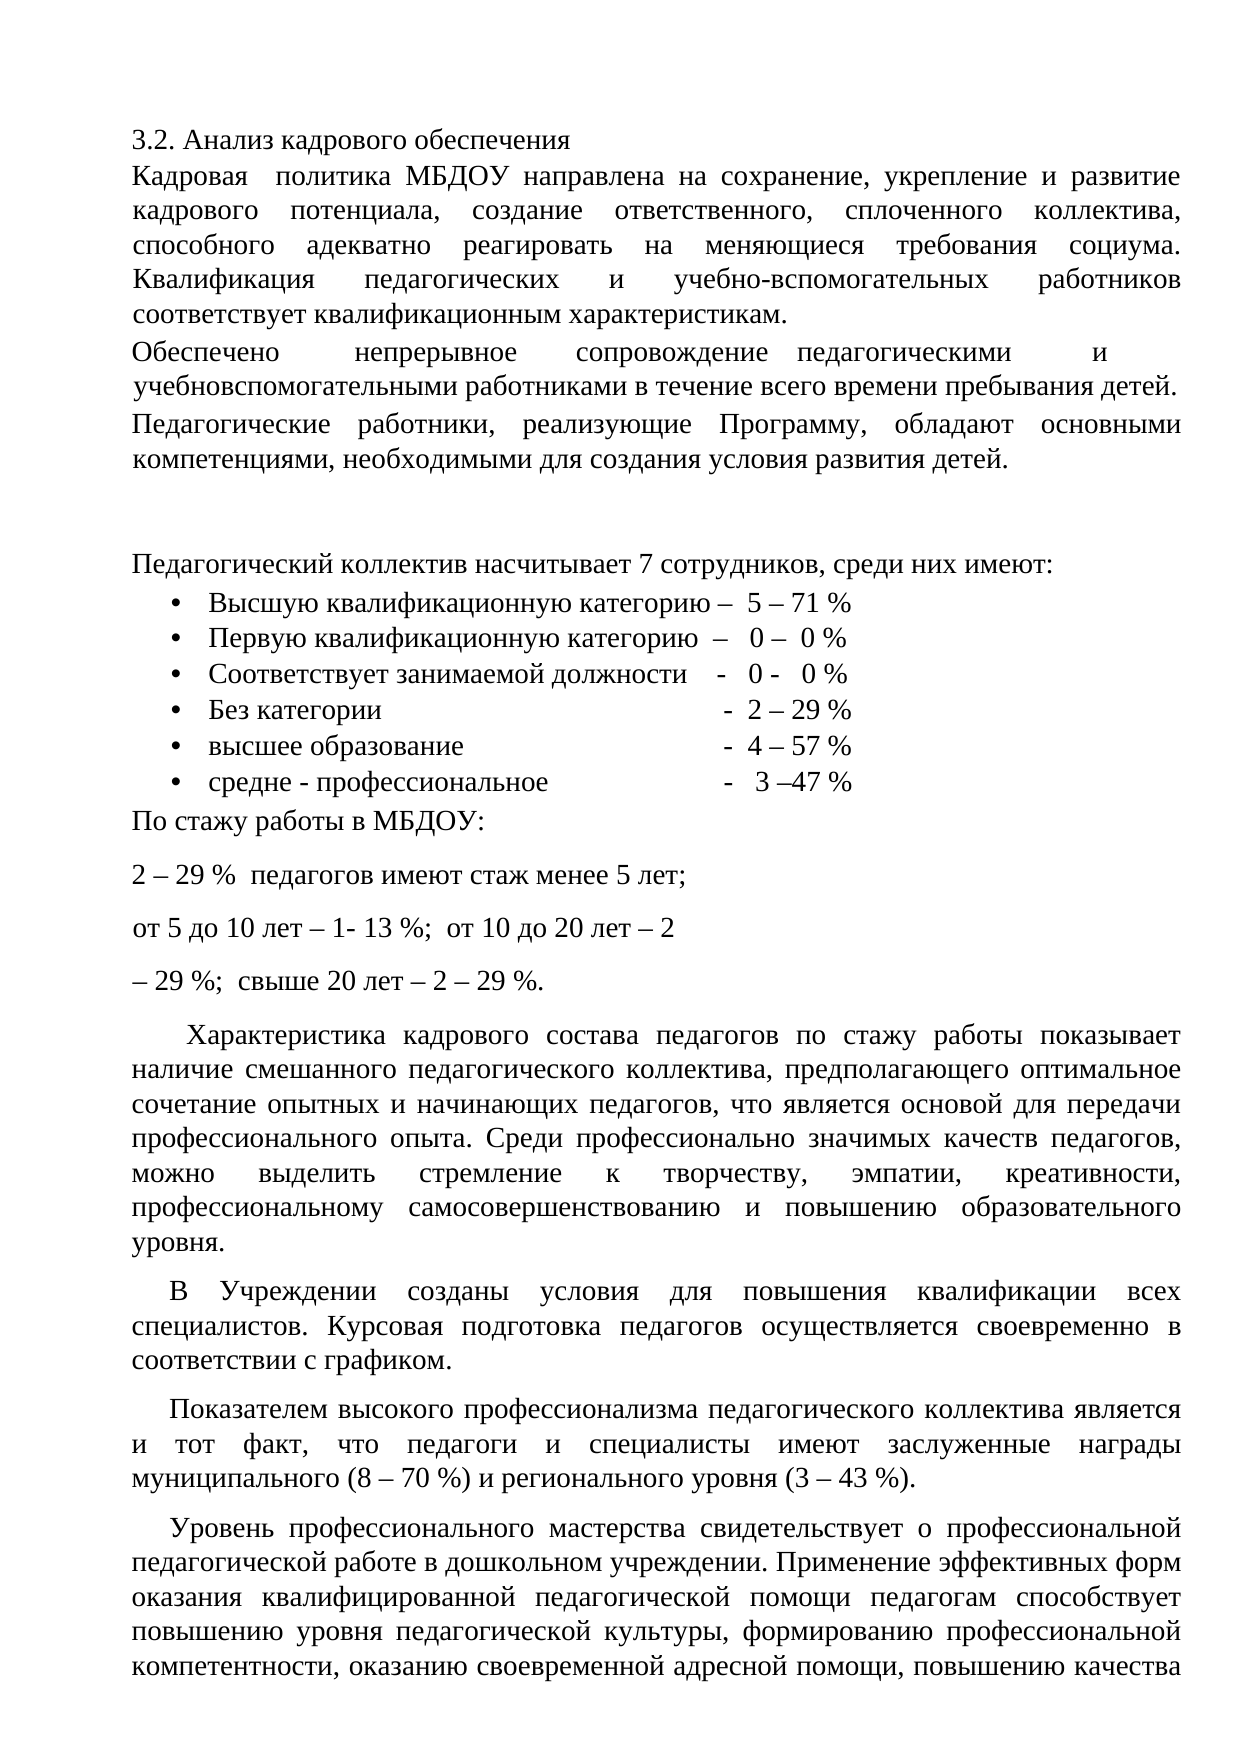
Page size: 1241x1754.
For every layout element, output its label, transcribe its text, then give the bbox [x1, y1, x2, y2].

text По стажу работы в МБДОУ: [131, 803, 1182, 836]
list Соответствует занимаемой должности - 0 - 0 % [171, 656, 1182, 690]
text Кадровая политика МБДОУ направлена на сохранение, укрепление и развитие кадрового потенциала, создание ответственного, сплоченного коллектива, способного адекватно реагировать на меняющиеся требования социума. Квалификация педагогических и учебно-вспомогательных работников соответствует квалификационным характеристикам. [131, 158, 1182, 329]
list средне - профессиональное - 3 –47 % [171, 764, 1182, 798]
text В Учреждении созданы условия для повышения квалификации всех специалистов. Курсовая подготовка педагогов осуществляется своевременно в соответствии с графиком. [131, 1273, 1182, 1376]
text Характеристика кадрового состава педагогов по стажу работы показывает наличие смешанного педагогического коллектива, предполагающего оптимальное сочетание опытных и начинающих педагогов, что является основой для передачи профессионального опыта. Среди профессионально значимых качеств педагогов, можно выделить стремление к творчеству, эмпатии, креативности, профессиональному самосовершенствованию и повышению образовательного уровня. [131, 1017, 1182, 1257]
list Первую квалификационную категорию – 0 – 0 % [171, 621, 1182, 654]
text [131, 1510, 1182, 1681]
text Педагогические работники, реализующие Программу, обладают основными компетенциями, необходимыми для создания условия развития детей. [131, 407, 1182, 475]
text 3.2. Анализ кадрового обеспечения [131, 122, 1182, 156]
text Показателем высокого профессионализма педагогического коллектива является и тот факт, что педагоги и специалисты имеют заслуженные награды муниципального (8 – 70 %) и регионального уровня (3 – 43 %). [131, 1392, 1182, 1494]
text 2 – 29 % педагогов имеют стаж менее 5 лет; от 5 до 10 лет – 1- 13 %; от 10 до 20 лет – 2 – 29 %; свыше 20 лет – 2 – 29 %. [131, 857, 688, 997]
list Без категории - 2 – 29 % [171, 692, 1182, 726]
text Обеспечено непрерывное сопровождение педагогическими и учебновспомогательными работниками в течение всего времени пребывания детей. [131, 334, 1182, 402]
text Педагогический коллектив насчитывает 7 сотрудников, среди них имеют: [131, 546, 1182, 580]
list Высшую квалификационную категорию – 5 – 71 % [171, 584, 1182, 618]
list высшее образование - 4 – 57 % [171, 728, 1182, 762]
